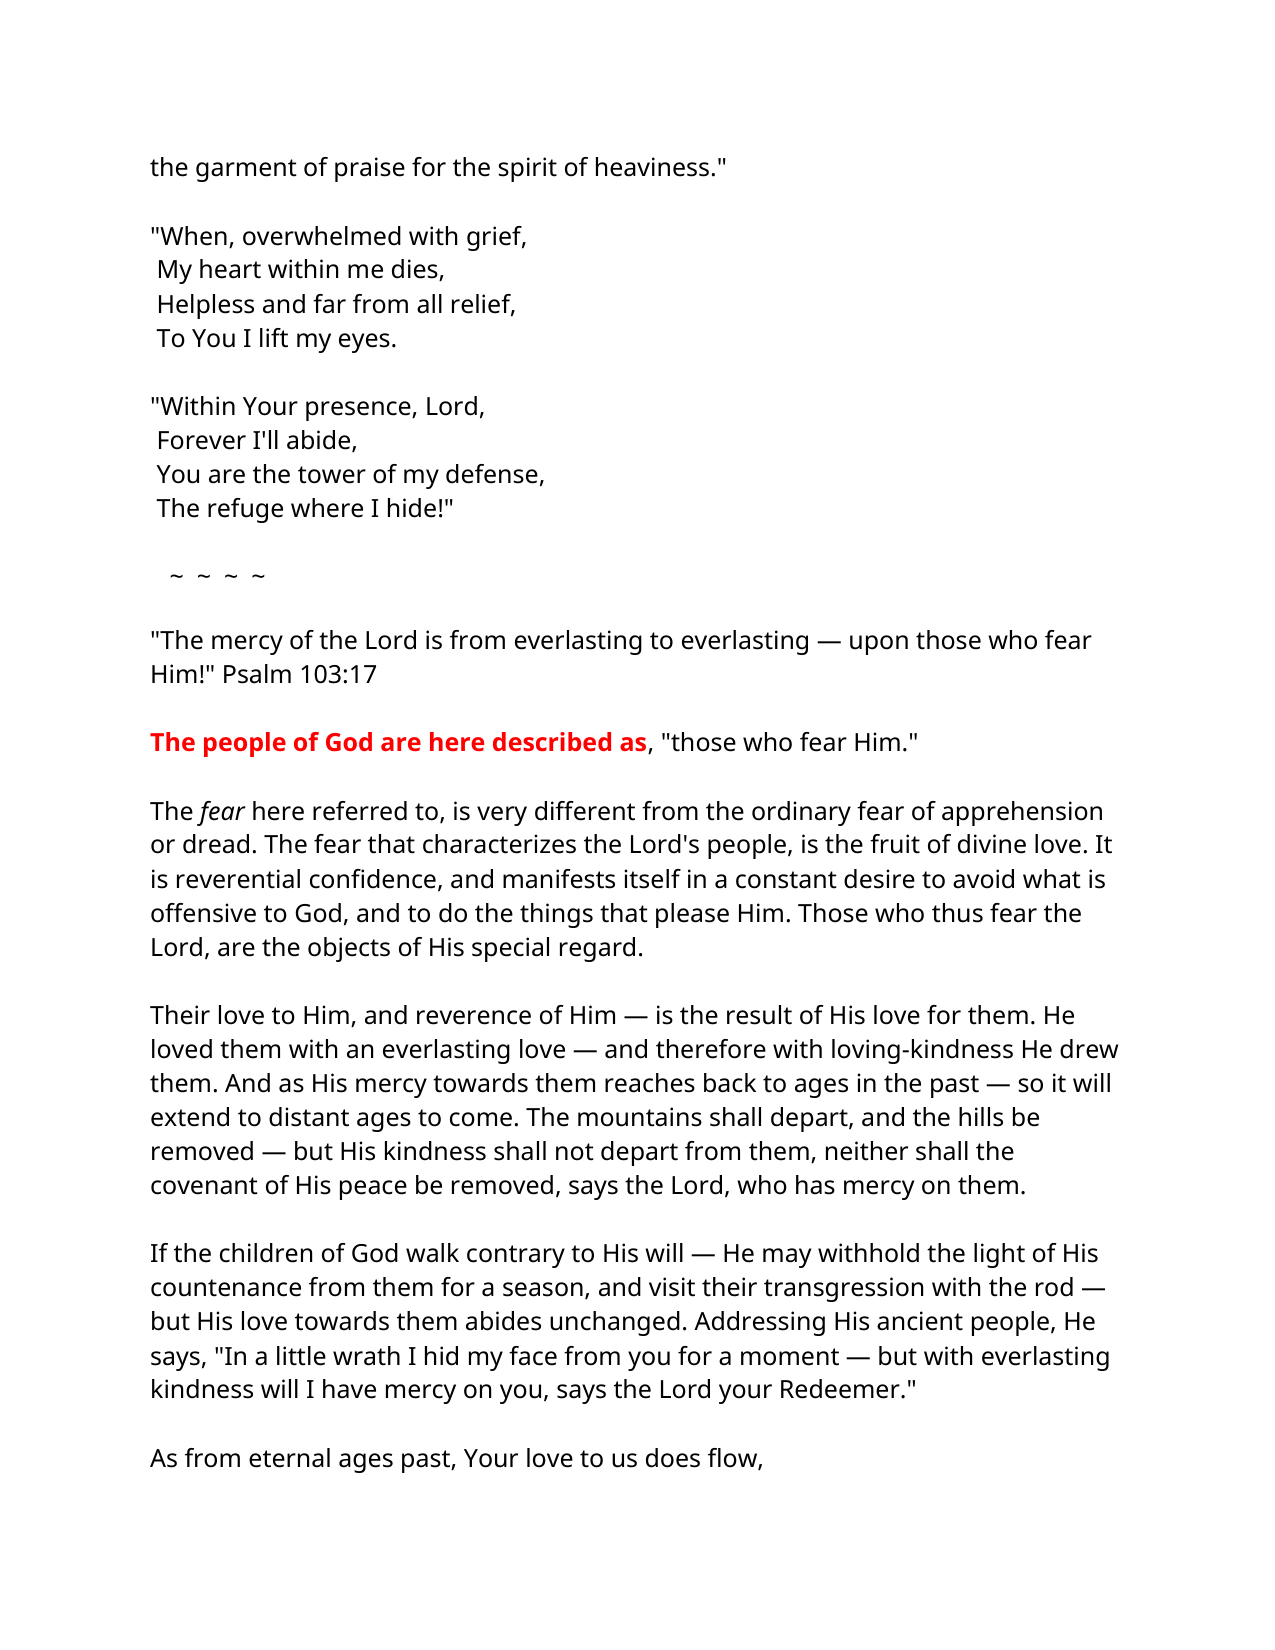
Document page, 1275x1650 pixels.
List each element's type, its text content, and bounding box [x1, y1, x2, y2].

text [150, 593, 1125, 1474]
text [150, 150, 1125, 559]
text ~ ~ ~ ~ [150, 559, 1125, 593]
